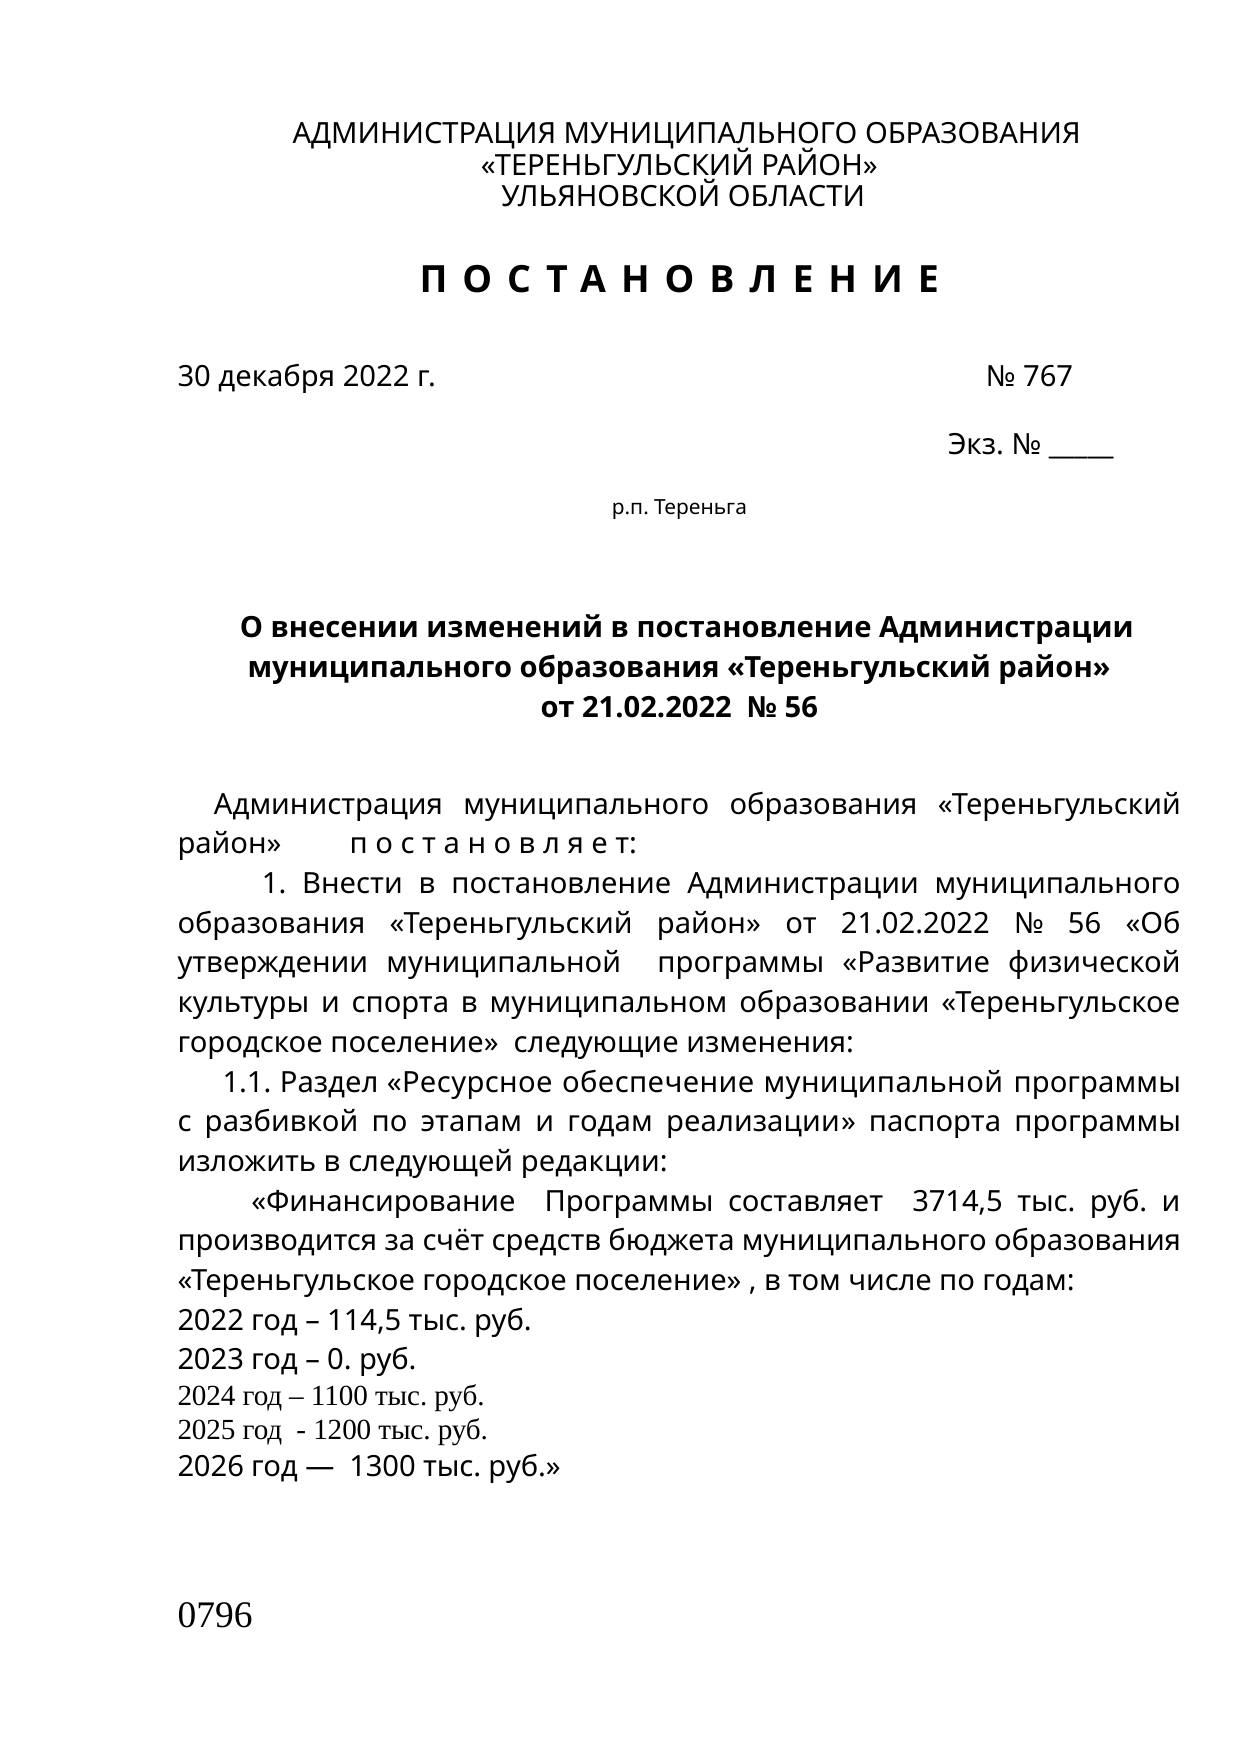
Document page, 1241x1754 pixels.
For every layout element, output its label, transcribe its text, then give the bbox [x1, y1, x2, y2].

text р.п. Тереньга [177, 492, 1181, 520]
text Экз. № _____ [177, 423, 1181, 463]
text О внесении изменений в постановление Администрации муниципального образования «Тереньгульский район» [177, 606, 1181, 686]
text 2026 год — 1300 тыс. руб.» [177, 1445, 1181, 1485]
text Администрация муниципального образования «Тереньгульский район» п о с т а н о в л я е т: [177, 783, 1181, 862]
text «Финансирование Программы составляет 3714,5 тыс. руб. и производится за счёт средств бюджета муниципального образования «Тереньгульское городское поселение» , в том числе по годам: [177, 1180, 1181, 1299]
text 30 декабря 2022 г. № 767 [177, 355, 1181, 394]
text 2023 год – 0. руб. [177, 1339, 1181, 1378]
text УЛЬЯНОВСКОЙ ОБЛАСТИ [177, 181, 1181, 213]
text АДМИНИСТРАЦИЯ МУНИЦИПАЛЬНОГО ОБРАЗОВАНИЯ [177, 118, 1181, 150]
text «ТЕРЕНЬГУЛЬСКИЙ РАЙОН» [177, 150, 1181, 181]
text 2024 год – 1100 тыс. руб. [177, 1378, 1181, 1412]
text 1. Внести в постановление Администрации муниципального образования «Тереньгульский район» от 21.02.2022 № 56 «Об утверждении муниципальной программы «Развитие физической культуры и спорта в муниципальном образовании «Тереньгульское городское поселение» следующие изменения: [177, 862, 1181, 1061]
text 2022 год – 114,5 тыс. руб. [177, 1299, 1181, 1339]
text 2025 год - 1200 тыс. руб. [177, 1412, 1181, 1445]
text ПОСТАНОВЛЕНИЕ [177, 253, 1181, 304]
text от 21.02.2022 № 56 [177, 686, 1181, 726]
text 1.1. Раздел «Ресурсное обеспечение муниципальной программы с разбивкой по этапам и годам реализации» паспорта программы изложить в следующей редакции: [177, 1061, 1181, 1180]
